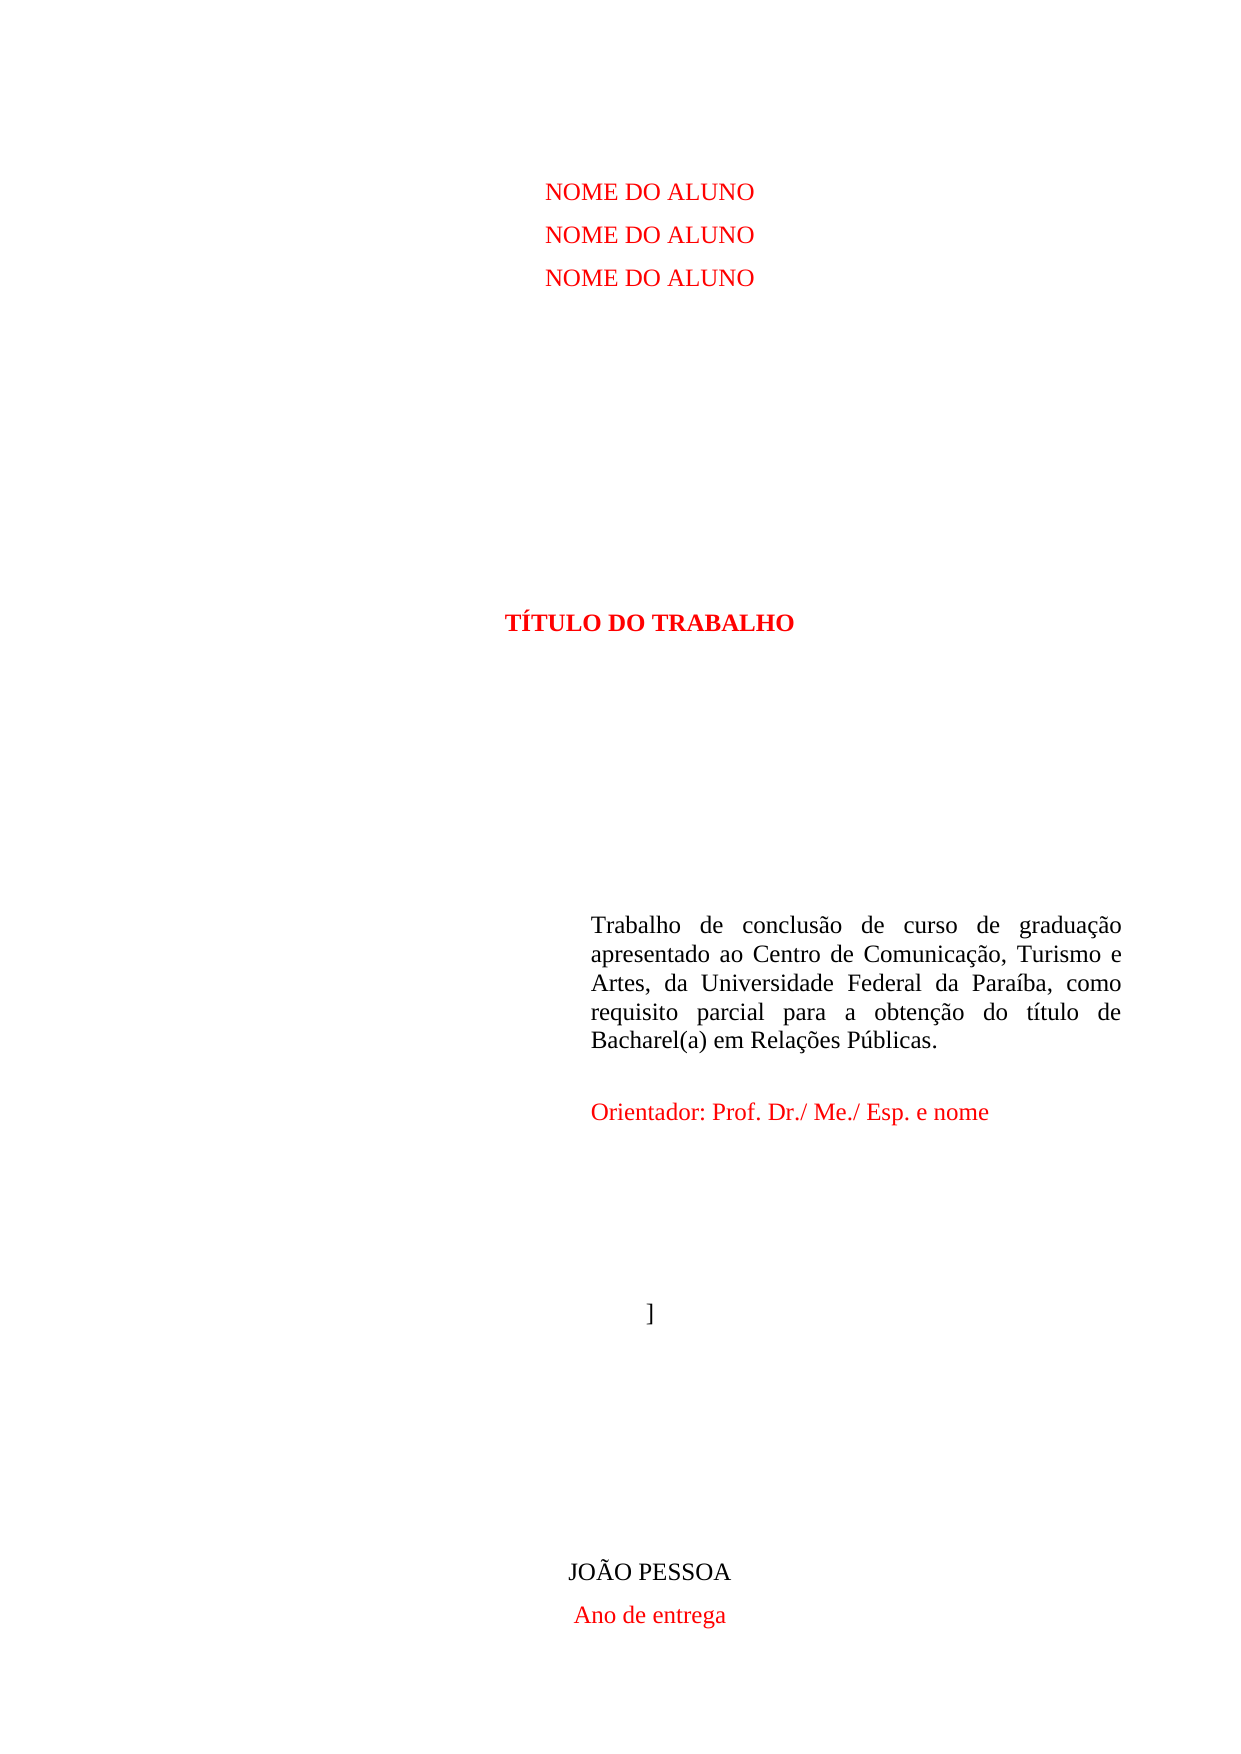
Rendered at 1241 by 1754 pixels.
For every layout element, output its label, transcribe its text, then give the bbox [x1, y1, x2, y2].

text TÍTULO DO TRABALHO [177, 608, 1122, 637]
text Trabalho de conclusão de curso de graduação apresentado ao Centro de Comunicação, Turismo e Artes, da Universidade Federal da Paraíba, como requisito parcial para a obtenção do título de Bacharel(a) em Relações Públicas. [591, 910, 1122, 1054]
text ] [177, 1298, 1122, 1327]
text NOME DO ALUNO [177, 263, 1122, 292]
text Orientador: Prof. Dr./ Me./ Esp. e nome [591, 1097, 1122, 1126]
text NOME DO ALUNO [177, 220, 1122, 249]
text JOÃO PESSOA [177, 1557, 1122, 1586]
text NOME DO ALUNO [177, 177, 1122, 206]
text Ano de entrega [177, 1600, 1122, 1629]
